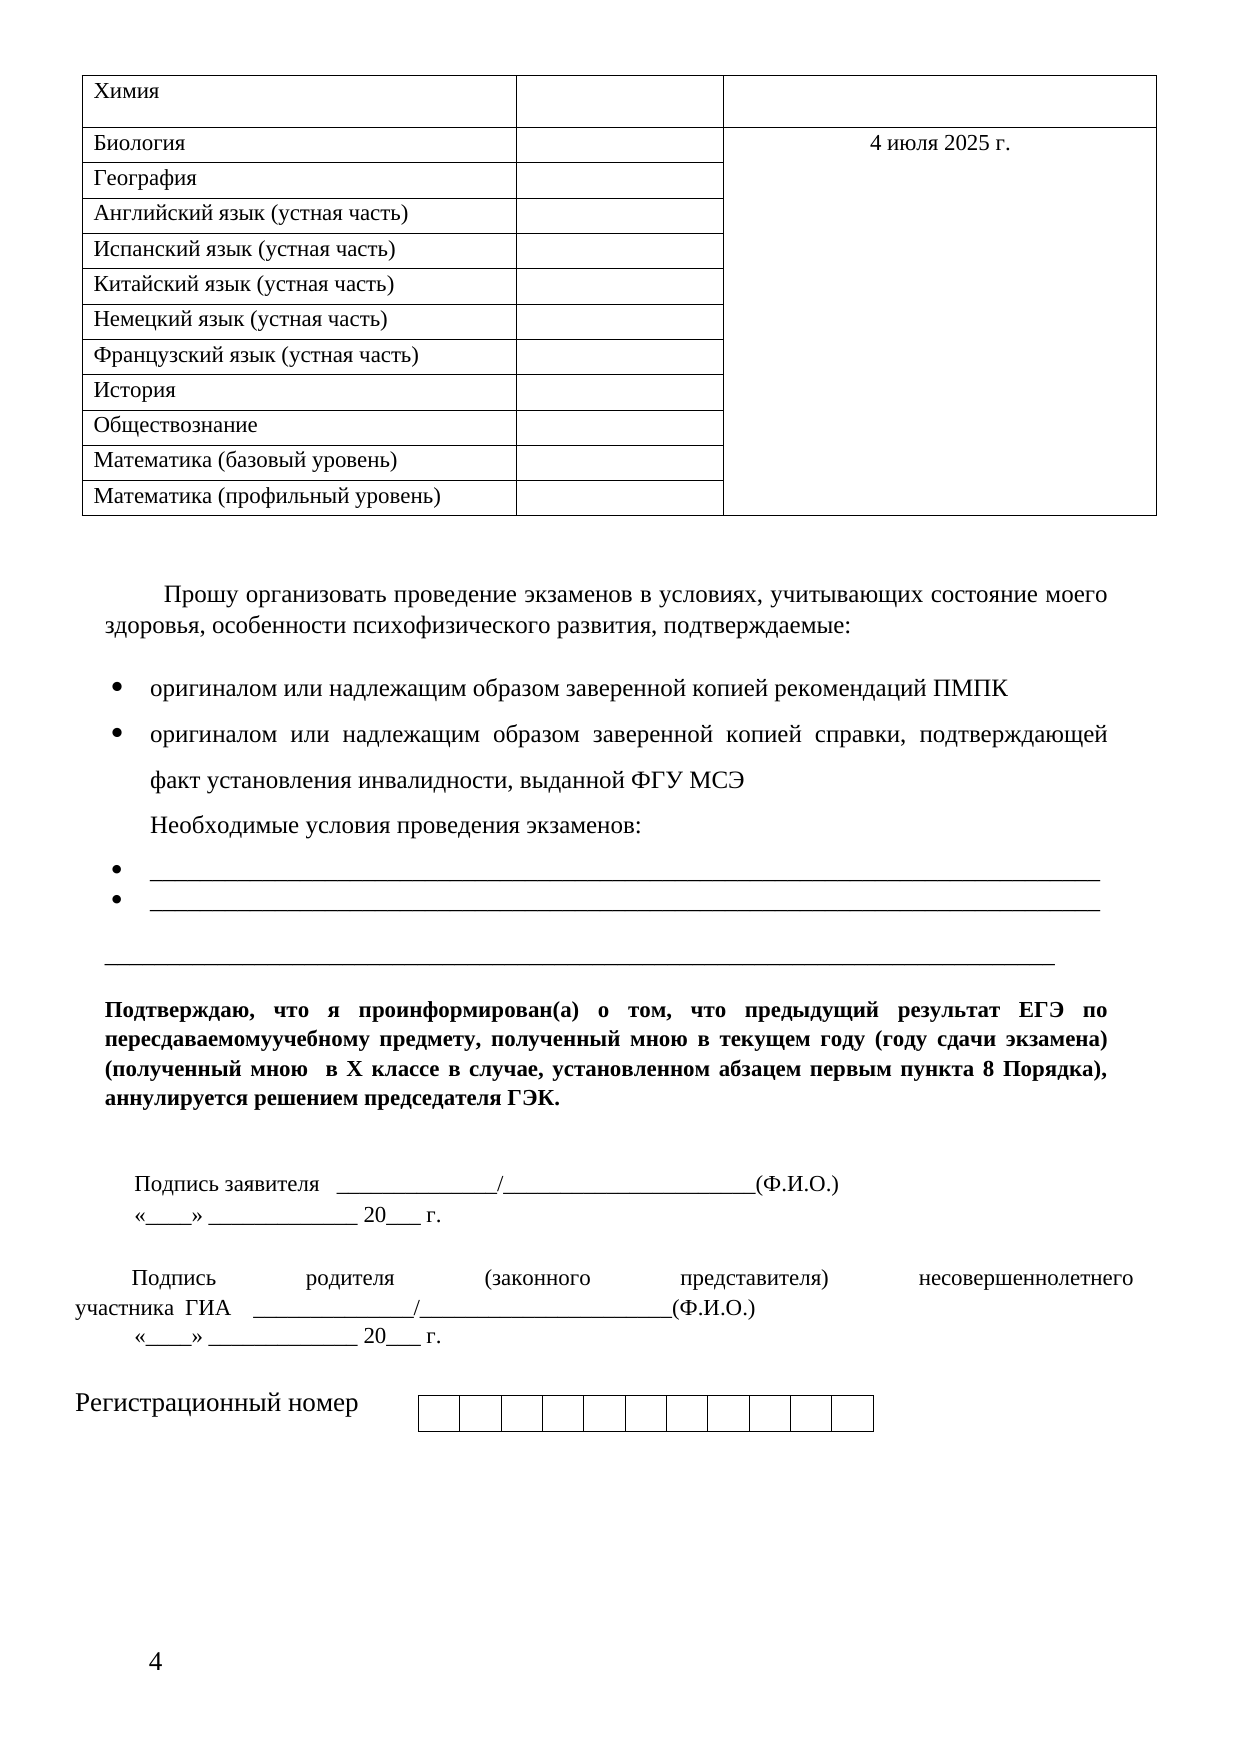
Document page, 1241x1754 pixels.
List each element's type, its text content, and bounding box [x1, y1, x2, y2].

text Подтверждаю, что я проинформирован(а) о том, что предыдущий результат ЕГЭ по пересдаваемомуучебному предмету, полученный мною в текущем году (году сдачи экзамена) (полученный мною в X классе в случае, установленном абзацем первым пункта 8 Порядка), аннулируется решением председателя ГЭК. [104, 996, 1109, 1111]
table_header [584, 1396, 625, 1431]
list оригиналом или надлежащим образом заверенной копией рекомендаций ПМПК [112, 673, 1109, 702]
table_header [419, 1396, 459, 1431]
table_cell [517, 234, 723, 268]
table_cell [517, 199, 723, 233]
table_cell Испанский язык (устная часть) [83, 234, 516, 268]
table_cell Английский язык (устная часть) [83, 199, 516, 233]
table_header [791, 1396, 831, 1431]
table_cell Химия [83, 76, 516, 127]
table_header [708, 1396, 749, 1431]
table_cell [517, 269, 723, 303]
table_cell Китайский язык (устная часть) [83, 269, 516, 303]
table_header [750, 1396, 790, 1431]
table_header [460, 1396, 501, 1431]
table_cell Математика (профильный уровень) [83, 481, 516, 515]
table_header [543, 1396, 583, 1431]
table_cell [517, 128, 723, 162]
table_cell [517, 305, 723, 339]
text Регистрационный номер [75, 1386, 825, 1417]
table_cell История [83, 375, 516, 409]
table_cell [517, 446, 723, 480]
text Подпись заявителя ______________/______________________(Ф.И.О.) [134, 1171, 1110, 1197]
text Прошу организовать проведение экзаменов в условиях, учитывающих состояние моего здоровья, особенности психофизического развития, подтверждаемые: [104, 579, 1108, 639]
table_cell Биология [83, 128, 516, 162]
table_cell [517, 481, 723, 515]
table_header [832, 1396, 873, 1431]
table_cell [517, 76, 723, 127]
text «____» _____________ 20___ г. [134, 1201, 1110, 1227]
table_cell [517, 163, 723, 198]
list ____________________________________________________________________________ [112, 855, 1110, 884]
list ____________________________________________________________________________ [112, 885, 1110, 914]
table_cell Математика (базовый уровень) [83, 446, 516, 480]
table_cell [724, 76, 1156, 127]
table_header [502, 1396, 542, 1431]
table_cell [517, 375, 723, 409]
table_cell Немецкий язык (устная часть) [83, 305, 516, 339]
table_cell [517, 340, 723, 374]
text Подпись родителя (законного представителя) несовершеннолетнего [75, 1263, 1165, 1290]
table_header [667, 1396, 707, 1431]
text ____________________________________________________________________________ [104, 939, 1165, 968]
table_cell [517, 411, 723, 445]
table_cell Обществознание [83, 411, 516, 445]
table_cell Французский язык (устная часть) [83, 340, 516, 374]
table_cell 4 июля 2025 г. [724, 128, 1156, 515]
text участника ГИА ______________/______________________(Ф.И.О.) «____» _____________ 20___ г. [75, 1294, 756, 1348]
table_header [626, 1396, 666, 1431]
table_cell География [83, 163, 516, 198]
list оригиналом или надлежащим образом заверенной копией справки, подтверждающей факт установления инвалидности, выданной ФГУ МСЭ [112, 719, 1109, 793]
list Необходимые условия проведения экзаменов: [150, 810, 1109, 839]
